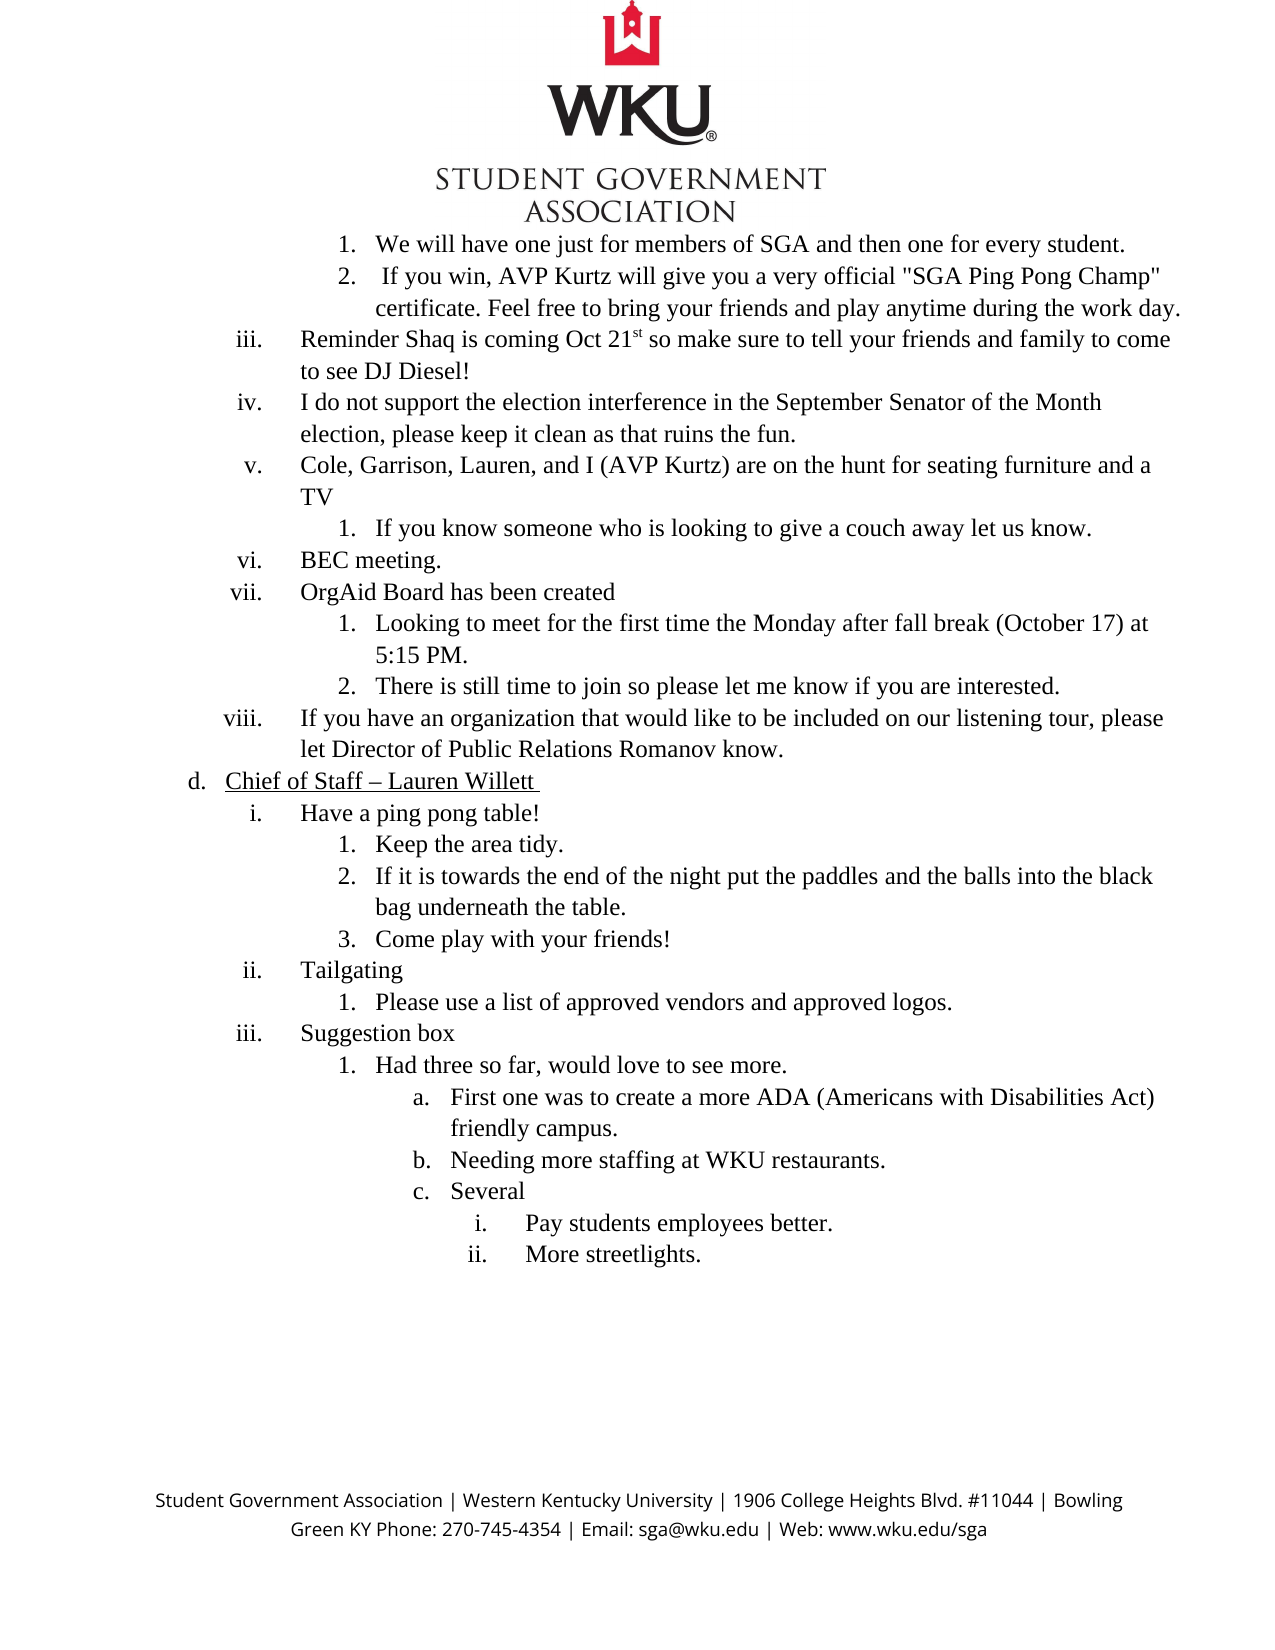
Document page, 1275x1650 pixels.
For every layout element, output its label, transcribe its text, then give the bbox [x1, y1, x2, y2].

list Have a ping pong table! [263, 798, 1172, 826]
list Pay students employees better. [488, 1208, 1172, 1237]
list We will have one just for members of SGA and then one for every student. [338, 229, 1186, 258]
list Had three so far, would love to see more. [338, 1050, 1172, 1079]
list There is still time to join so please let me know if you are interested. [338, 671, 1186, 700]
list First one was to create a more ADA (Americans with Disabilities Act) friendly campus. [413, 1082, 1172, 1142]
list Chief of Staff – Lauren Willett [188, 766, 1172, 795]
list Tailgating [263, 955, 1172, 984]
list Needing more staffing at WKU restaurants. [413, 1145, 1172, 1173]
list If it is towards the end of the night put the paddles and the balls into the black bag underneath the table. [338, 861, 1172, 921]
list OrgAid Board has been created [263, 577, 1186, 605]
list If you win, AVP Kurtz will give you a very official "SGA Ping Pong Champ" certificate. Feel free to bring your friends and play anytime during the work day. [338, 261, 1186, 321]
list Come play with your friends! [338, 924, 1172, 953]
list BEC meeting. [263, 545, 1186, 574]
list Looking to meet for the first time the Monday after fall break (October 17) at 5:15 PM. [338, 608, 1186, 668]
list Suggestion box [263, 1018, 1172, 1047]
list Keep the area tidy. [338, 829, 1172, 858]
picture [434, 0, 827, 230]
list I do not support the election interference in the September Senator of the Month election, please keep it clean as that ruins the fun. [263, 387, 1186, 448]
list Cole, Garrison, Lauren, and I (AVP Kurtz) are on the hunt for seating furniture and a TV [263, 450, 1186, 511]
list Please use a list of approved vendors and approved logos. [338, 987, 1172, 1016]
list More streetlights. [488, 1239, 1172, 1268]
list Several [413, 1176, 1172, 1205]
list If you know someone who is looking to give a couch away let us know. [338, 513, 1186, 542]
list Reminder Shaq is coming Oct 21st so make sure to tell your friends and family to come to see DJ Diesel! [263, 324, 1186, 384]
list If you have an organization that would like to be included on our listening tour, please let Director of Public Relations Romanov know. [263, 703, 1186, 763]
